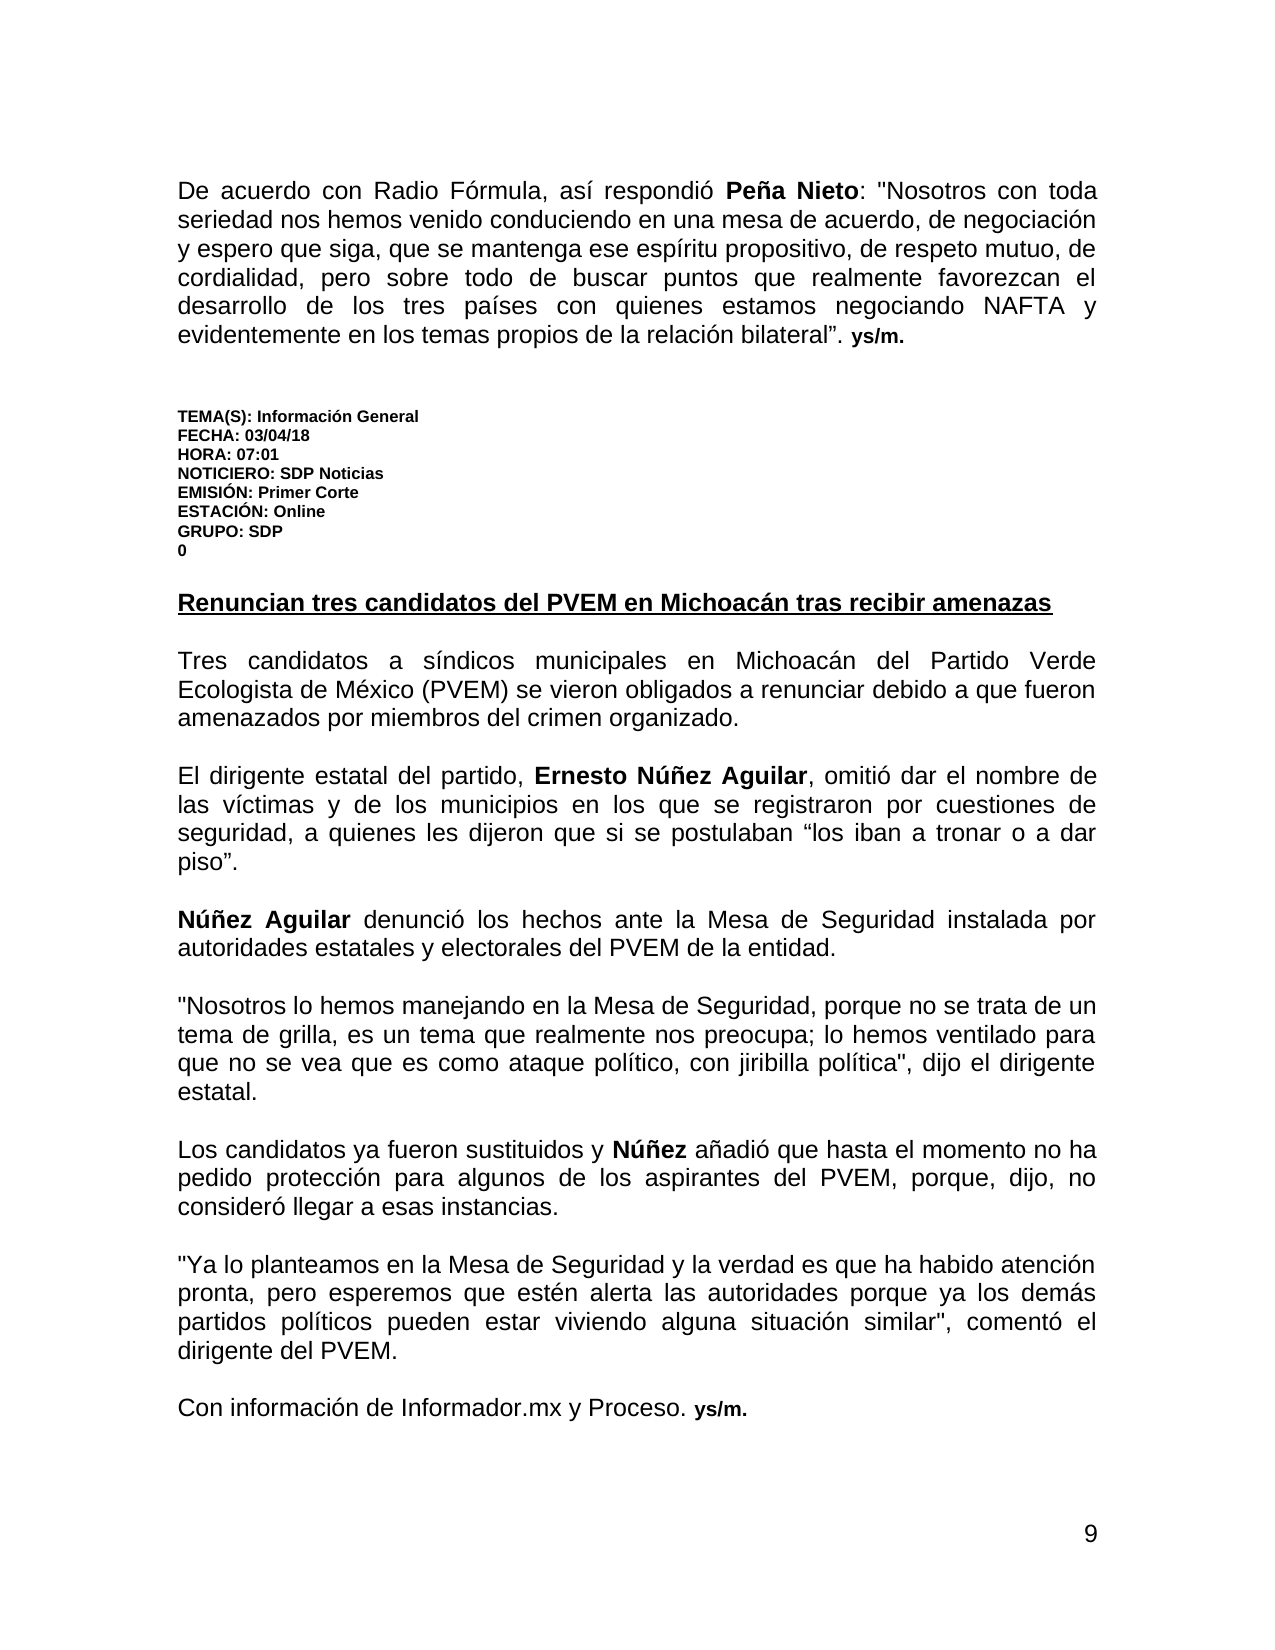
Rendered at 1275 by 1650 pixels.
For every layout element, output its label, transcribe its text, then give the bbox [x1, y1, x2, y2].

text El dirigente estatal del partido, Ernesto Núñez Aguilar, omitió dar el nombre de las víctimas y de los municipios en los que se registraron por cuestiones de seguridad, a quienes les dijeron que si se postulaban “los iban a tronar o a dar piso”. [177, 761, 1098, 876]
text De acuerdo con Radio Fórmula, así respondió Peña Nieto: "Nosotros con toda seriedad nos hemos venido conduciendo en una mesa de acuerdo, de negociación y espero que siga, que se mantenga ese espíritu propositivo, de respeto mutuo, de cordialidad, pero sobre todo de buscar puntos que realmente favorezcan el desarrollo de los tres países con quienes estamos negociando NAFTA y evidentemente en los temas propios de la relación bilateral”. ys/m. [177, 176, 1098, 349]
text TEMA(S): Información General [177, 406, 1098, 426]
text "Ya lo planteamos en la Mesa de Seguridad y la verdad es que ha habido atención pronta, pero esperemos que estén alerta las autoridades porque ya los demás partidos políticos pueden estar viviendo alguna situación similar", comentó el dirigente del PVEM. [177, 1250, 1098, 1365]
text 0 [177, 541, 1098, 560]
text Tres candidatos a síndicos municipales en Michoacán del Partido Verde Ecologista de México (PVEM) se vieron obligados a renunciar debido a que fueron amenazados por miembros del crimen organizado. [177, 646, 1098, 732]
text "Nosotros lo hemos manejando en la Mesa de Seguridad, porque no se trata de un tema de grilla, es un tema que realmente nos preocupa; lo hemos ventilado para que no se vea que es como ataque político, con jiribilla política", dijo el dirigente estatal. [177, 991, 1098, 1106]
text Los candidatos ya fueron sustituidos y Núñez añadió que hasta el momento no ha pedido protección para algunos de los aspirantes del PVEM, porque, dijo, no consideró llegar a esas instancias. [177, 1135, 1098, 1221]
text ESTACIÓN: Online [177, 502, 1098, 521]
text Renuncian tres candidatos del PVEM en Michoacán tras recibir amenazas [177, 588, 1098, 617]
text FECHA: 03/04/18 [177, 426, 1098, 445]
text EMISIÓN: Primer Corte [177, 483, 1098, 502]
text Con información de Informador.mx y Proceso. ys/m. [177, 1393, 1098, 1422]
text Núñez Aguilar denunció los hechos ante la Mesa de Seguridad instalada por autoridades estatales y electorales del PVEM de la entidad. [177, 905, 1098, 962]
text HORA: 07:01 [177, 445, 1098, 464]
text GRUPO: SDP [177, 521, 1098, 541]
text NOTICIERO: SDP Noticias [177, 464, 1098, 483]
